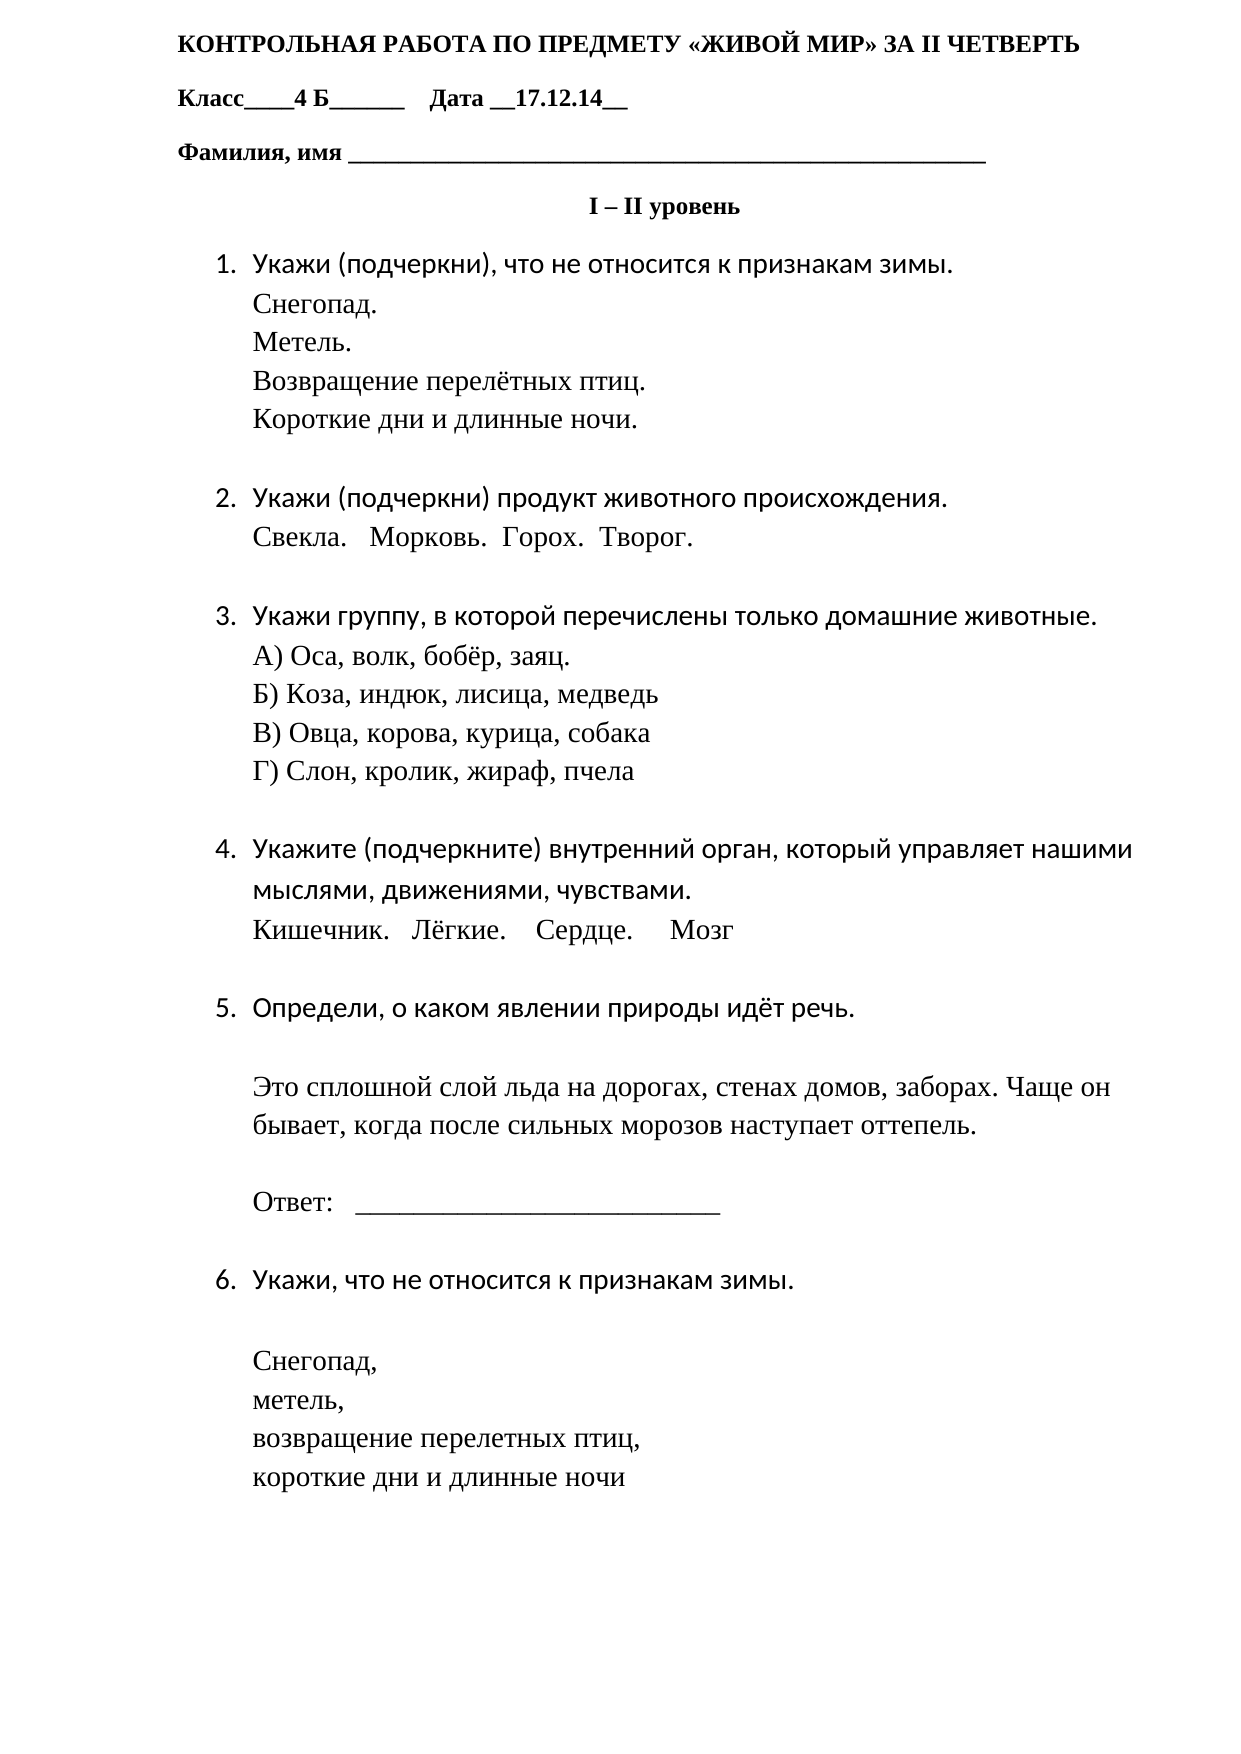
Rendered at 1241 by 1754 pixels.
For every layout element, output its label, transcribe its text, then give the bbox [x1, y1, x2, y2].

list Снегопад. [252, 286, 1152, 319]
list Кишечник. Лёгкие. Сердце. Мозг [252, 912, 1152, 946]
list Б) Коза, индюк, лисица, медведь [252, 676, 1152, 710]
list возвращение перелетных птиц, [252, 1420, 1152, 1454]
list Укажите (подчеркните) внутренний орган, который управляет нашими мыслями, движениями, чувствами. [215, 830, 1152, 907]
list Укажи (подчеркни), что не относится к признакам зимы. [215, 245, 1152, 281]
list В) Овца, корова, курица, собака [252, 715, 1152, 748]
list короткие дни и длинные ночи [252, 1459, 1152, 1492]
list Укажи группу, в которой перечислены только домашние животные. [215, 597, 1152, 632]
text КОНТРОЛЬНАЯ РАБОТА ПО ПРЕДМЕТУ «ЖИВОЙ МИР» ЗА II ЧЕТВЕРТЬ [177, 29, 1152, 58]
text I – II уровень [177, 191, 1152, 220]
list Метель. [252, 324, 1152, 358]
list Ответ: _________________________ [252, 1184, 1152, 1218]
list Снегопад, [252, 1343, 1152, 1377]
text Фамилия, имя ___________________________________________________ [177, 137, 1152, 166]
list Свекла. Морковь. Горох. Творог. [252, 519, 1152, 553]
list Возвращение перелётных птиц. [252, 363, 1152, 397]
list Укажи, что не относится к признакам зимы. [215, 1261, 1152, 1297]
list Г) Слон, кролик, жираф, пчела [252, 753, 1152, 787]
list А) Оса, волк, бобёр, заяц. [252, 638, 1152, 671]
list Укажи (подчеркни) продукт животного происхождения. [215, 479, 1152, 514]
list Определи, о каком явлении природы идёт речь. [215, 989, 1152, 1025]
list метель, [252, 1382, 1152, 1415]
list Это сплошной слой льда на дорогах, стенах домов, заборах. Чаще он бывает, когда после сильных морозов наступает оттепель. [252, 1069, 1152, 1141]
text Класс____4 Б______ Дата __17.12.14__ [177, 83, 1152, 112]
list Короткие дни и длинные ночи. [252, 402, 1152, 435]
